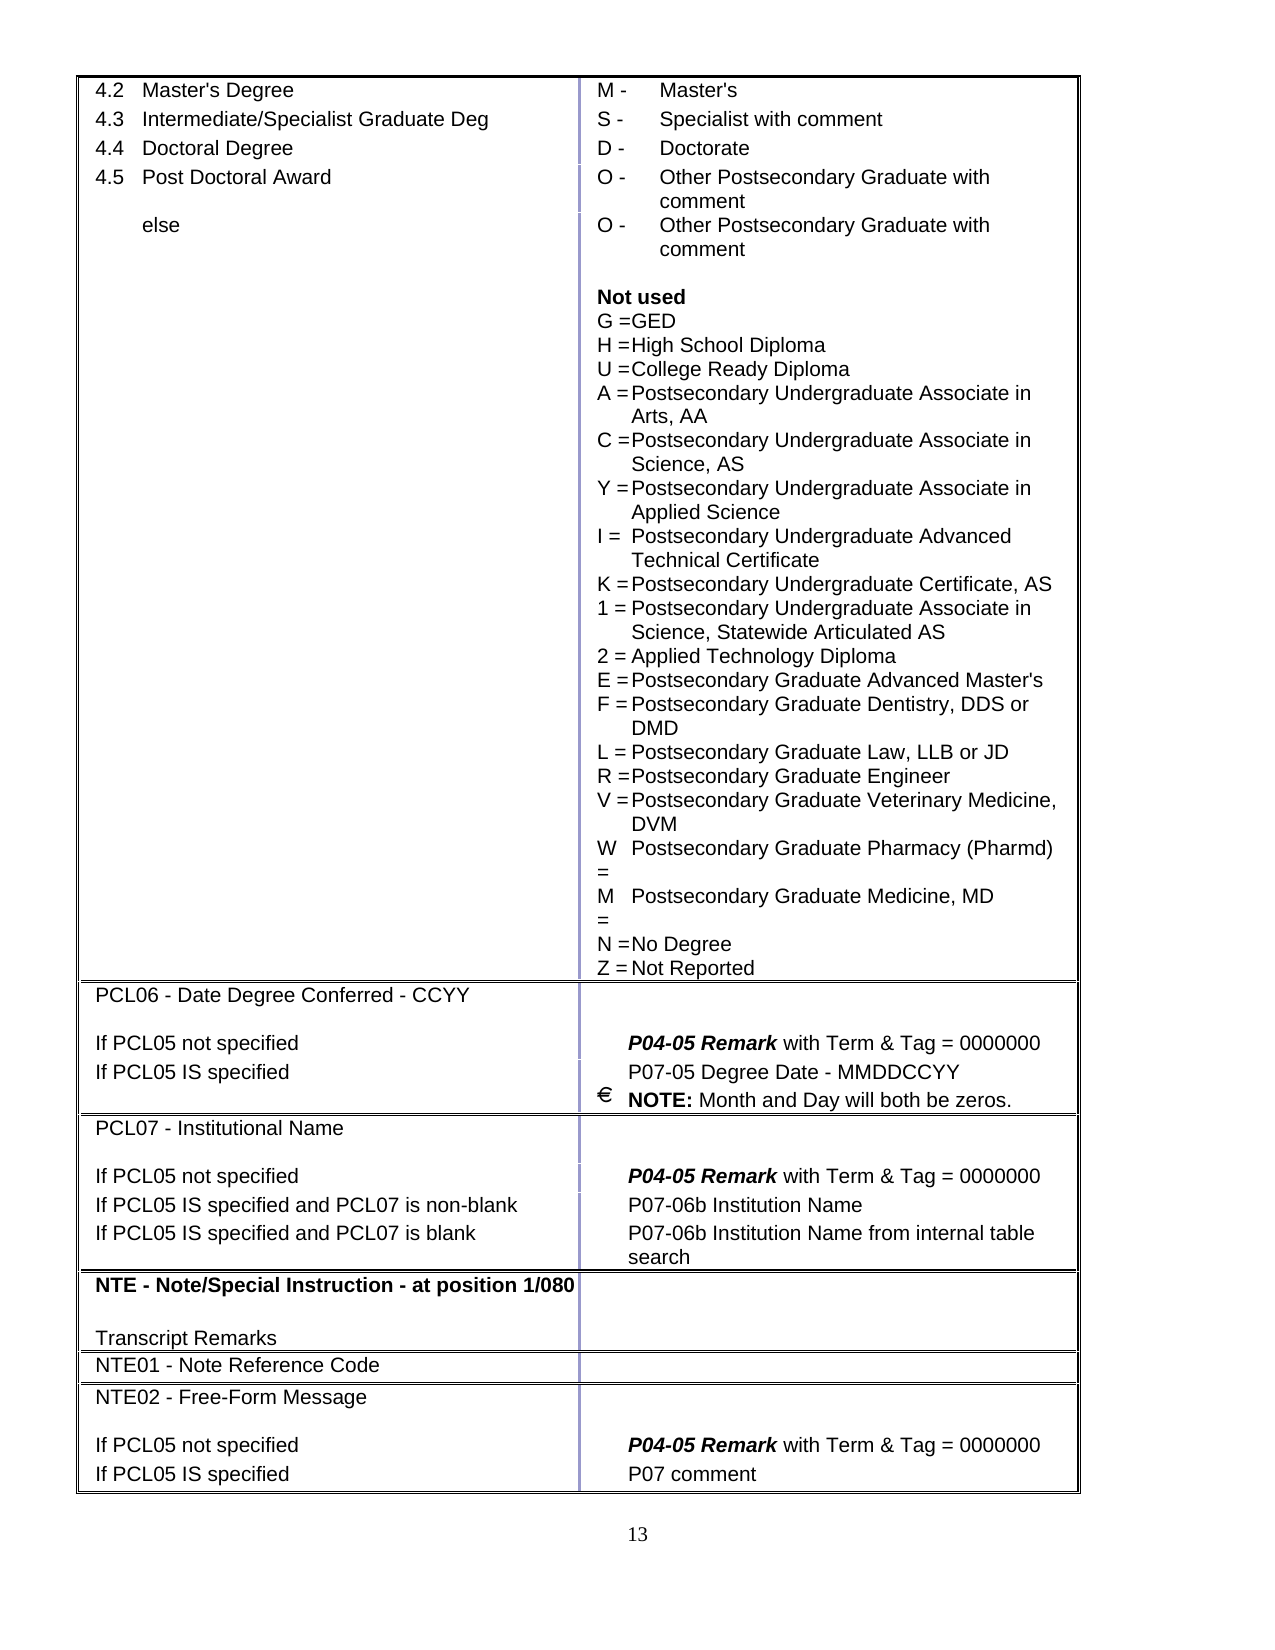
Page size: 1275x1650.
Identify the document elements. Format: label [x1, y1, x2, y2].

table_cell [77, 1382, 1079, 1491]
table_cell [77, 1350, 1079, 1382]
table_cell [79, 78, 1077, 979]
table_cell [79, 1113, 1078, 1269]
table_cell [79, 1269, 1078, 1350]
table_cell [79, 980, 1078, 1112]
